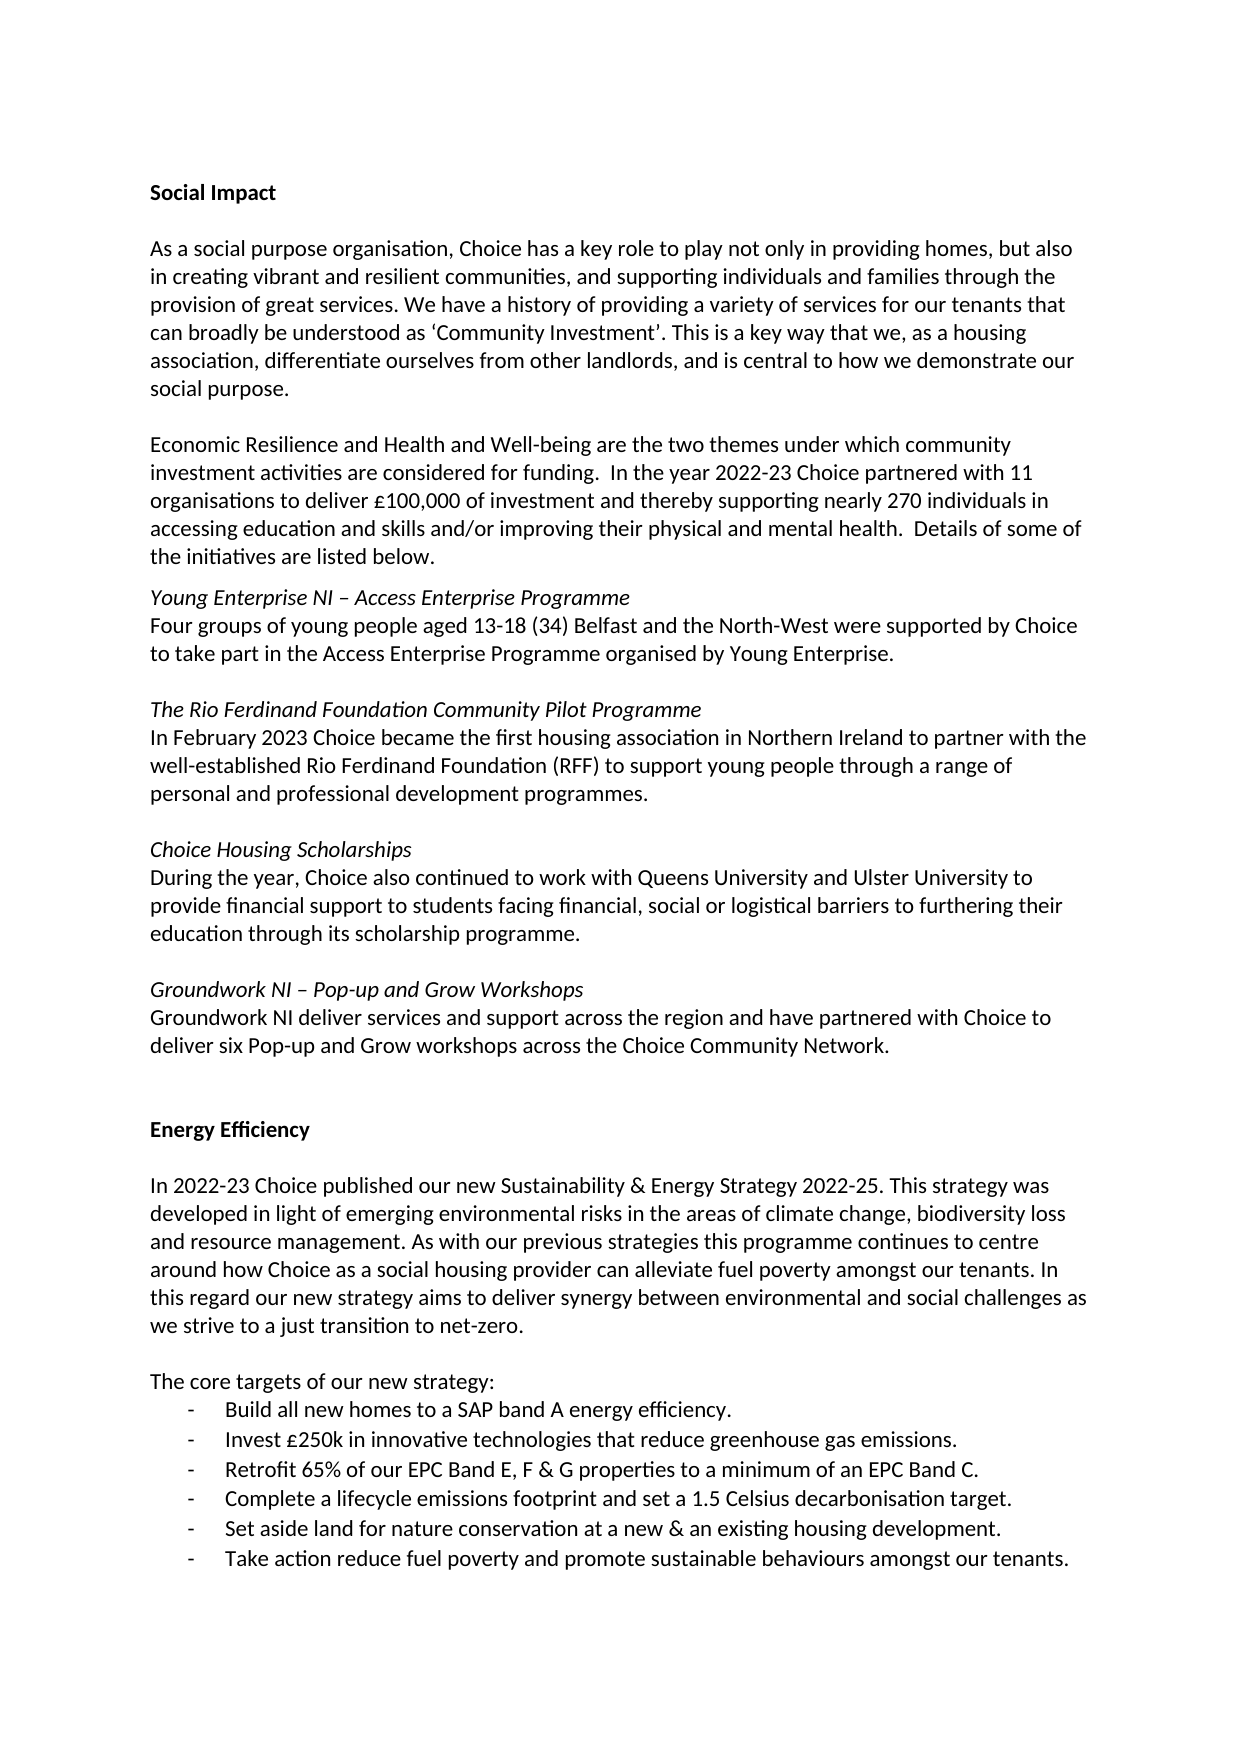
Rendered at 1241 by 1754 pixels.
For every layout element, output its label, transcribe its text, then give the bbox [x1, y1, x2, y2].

text Groundwork NI – Pop-up and Grow Workshops [150, 975, 1090, 1003]
list Complete a lifecycle emissions footprint and set a 1.5 Celsius decarbonisation target. [187, 1484, 1090, 1512]
text In February 2023 Choice became the first housing association in Northern Ireland to partner with the well-established Rio Ferdinand Foundation (RFF) to support young people through a range of personal and professional development programmes. [150, 723, 1090, 807]
text Social Impact [150, 178, 1083, 206]
text Four groups of young people aged 13-18 (34) Belfast and the North-West were supported by Choice to take part in the Access Enterprise Programme organised by Young Enterprise. [150, 611, 1090, 667]
list Build all new homes to a SAP band A energy efficiency. [187, 1395, 1090, 1423]
text In 2022-23 Choice published our new Sustainability & Energy Strategy 2022-25. This strategy was developed in light of emerging environmental risks in the areas of climate change, biodiversity loss and resource management. As with our previous strategies this programme continues to centre around how Choice as a social housing provider can alleviate fuel poverty amongst our tenants. In this regard our new strategy aims to deliver synergy between environmental and social challenges as we strive to a just transition to net-zero. [150, 1171, 1090, 1339]
text Groundwork NI deliver services and support across the region and have partnered with Choice to deliver six Pop-up and Grow workshops across the Choice Community Network. [150, 1003, 1090, 1059]
text As a social purpose organisation, Choice has a key role to play not only in providing homes, but also in creating vibrant and resilient communities, and supporting individuals and families through the provision of great services. We have a history of providing a variety of services for our tenants that can broadly be understood as ‘Community Investment’. This is a key way that we, as a housing association, differentiate ourselves from other landlords, and is central to how we demonstrate our social purpose. [150, 234, 1090, 402]
text Energy Efficiency [150, 1115, 1090, 1143]
text The core targets of our new strategy: [150, 1367, 1090, 1395]
text Economic Resilience and Health and Well-being are the two themes under which community investment activities are considered for funding. In the year 2022-23 Choice partnered with 11 organisations to deliver £100,000 of investment and thereby supporting nearly 270 individuals in accessing education and skills and/or improving their physical and mental health. Details of some of the initiatives are listed below. [150, 430, 1090, 570]
text Young Enterprise NI – Access Enterprise Programme [150, 583, 1090, 611]
text During the year, Choice also continued to work with Queens University and Ulster University to provide financial support to students facing financial, social or logistical barriers to furthering their education through its scholarship programme. [150, 863, 1090, 947]
list Take action reduce fuel poverty and promote sustainable behaviours amongst our tenants. [187, 1544, 1090, 1572]
text Choice Housing Scholarships [150, 835, 1090, 863]
list Retrofit 65% of our EPC Band E, F & G properties to a minimum of an EPC Band C. [187, 1455, 1090, 1483]
list Invest £250k in innovative technologies that reduce greenhouse gas emissions. [187, 1425, 1090, 1453]
list Set aside land for nature conservation at a new & an existing housing development. [187, 1514, 1090, 1542]
text The Rio Ferdinand Foundation Community Pilot Programme [150, 695, 1090, 723]
